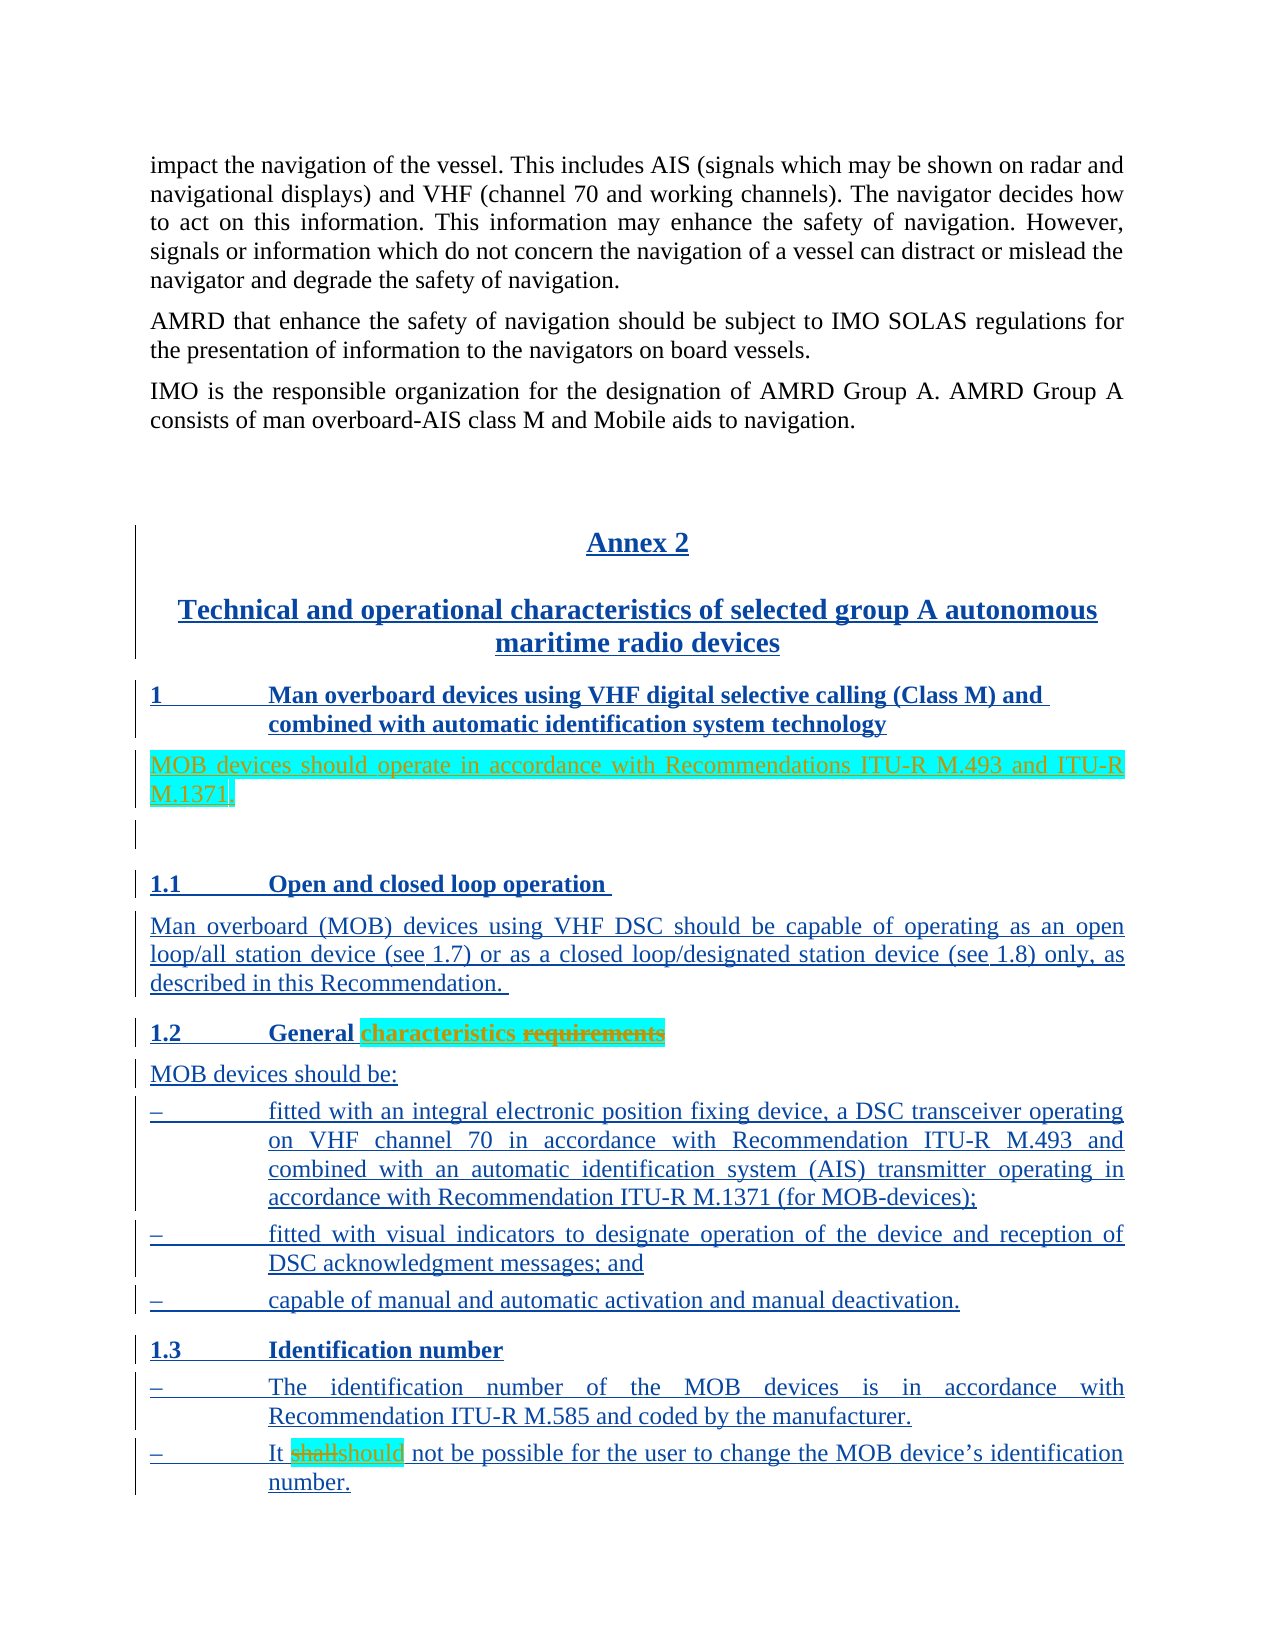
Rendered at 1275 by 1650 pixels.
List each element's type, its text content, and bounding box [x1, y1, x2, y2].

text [150, 150, 1125, 294]
text IMO is the responsible organization for the designation of AMRD Group A. AMRD Group A consists of man overboard-AIS class M and Mobile aids to navigation. [150, 376, 1125, 434]
text AMRD that enhance the safety of navigation should be subject to IMO SOLAS regulations for the presentation of information to the navigators on board vessels. [150, 306, 1125, 364]
